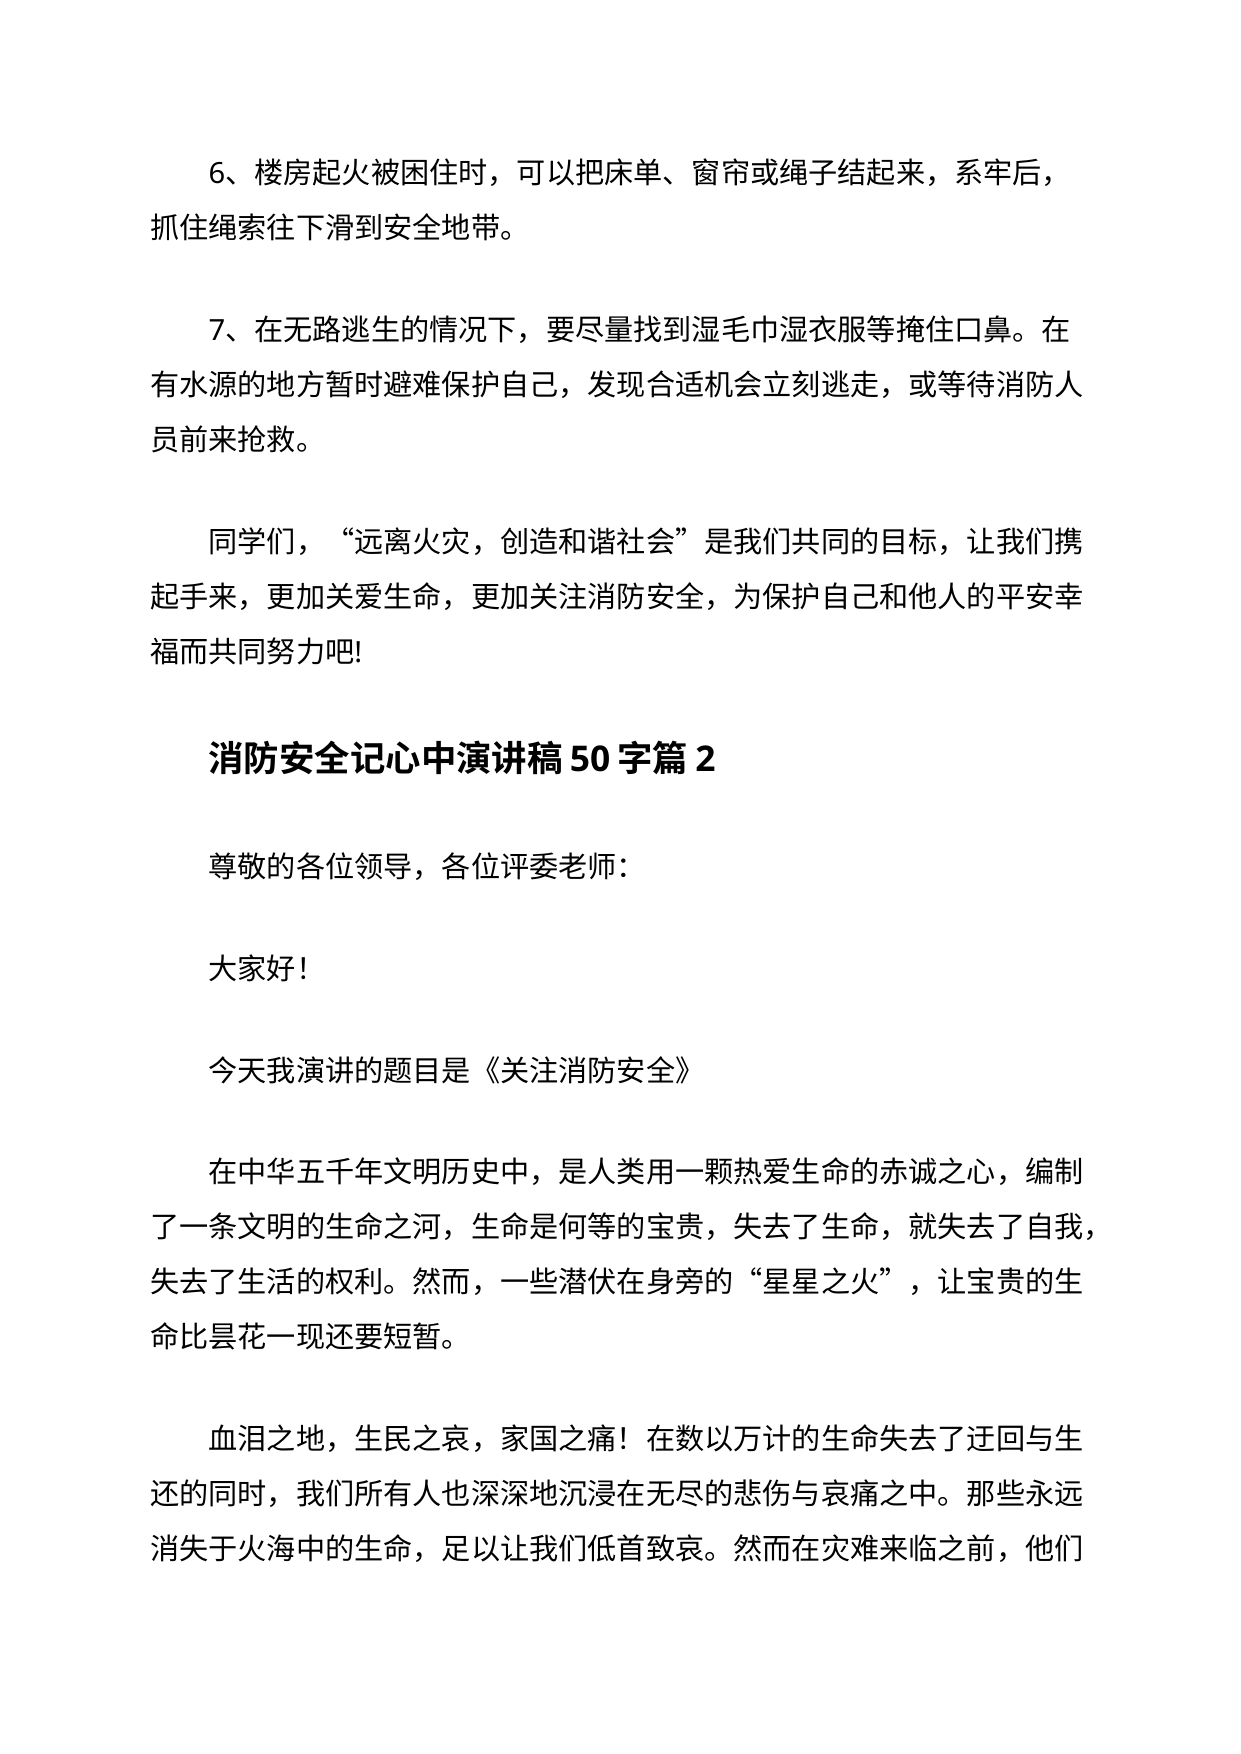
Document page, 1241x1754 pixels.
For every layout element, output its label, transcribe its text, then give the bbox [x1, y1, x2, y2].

text 6、楼房起火被困住时，可以把床单、窗帘或绳子结起来，系牢后，抓住绳索往下滑到安全地带。 [150, 150, 1090, 247]
text 在中华五千年文明历史中，是人类用一颗热爱生命的赤诚之心，编制了一条文明的生命之河，生命是何等的宝贵，失去了生命，就失去了自我，失去了生活的权利。然而，一些潜伏在身旁的“星星之火”，让宝贵的生命比昙花一现还要短暂。 [150, 1149, 1090, 1356]
text 今天我演讲的题目是《关注消防安全》 [150, 1047, 1090, 1089]
text 消防安全记心中演讲稿50字篇2 [150, 730, 1090, 782]
text 同学们，“远离火灾，创造和谐社会”是我们共同的目标，让我们携起手来，更加关爱生命，更加关注消防安全，为保护自己和他人的平安幸福而共同努力吧! [150, 518, 1090, 671]
text 大家好！ [150, 946, 1090, 988]
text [150, 1416, 1090, 1568]
text 7、在无路逃生的情况下，要尽量找到湿毛巾湿衣服等掩住口鼻。在有水源的地方暂时避难保护自己，发现合适机会立刻逃走，或等待消防人员前来抢救。 [150, 307, 1090, 459]
text 尊敬的各位领导，各位评委老师： [150, 844, 1090, 886]
